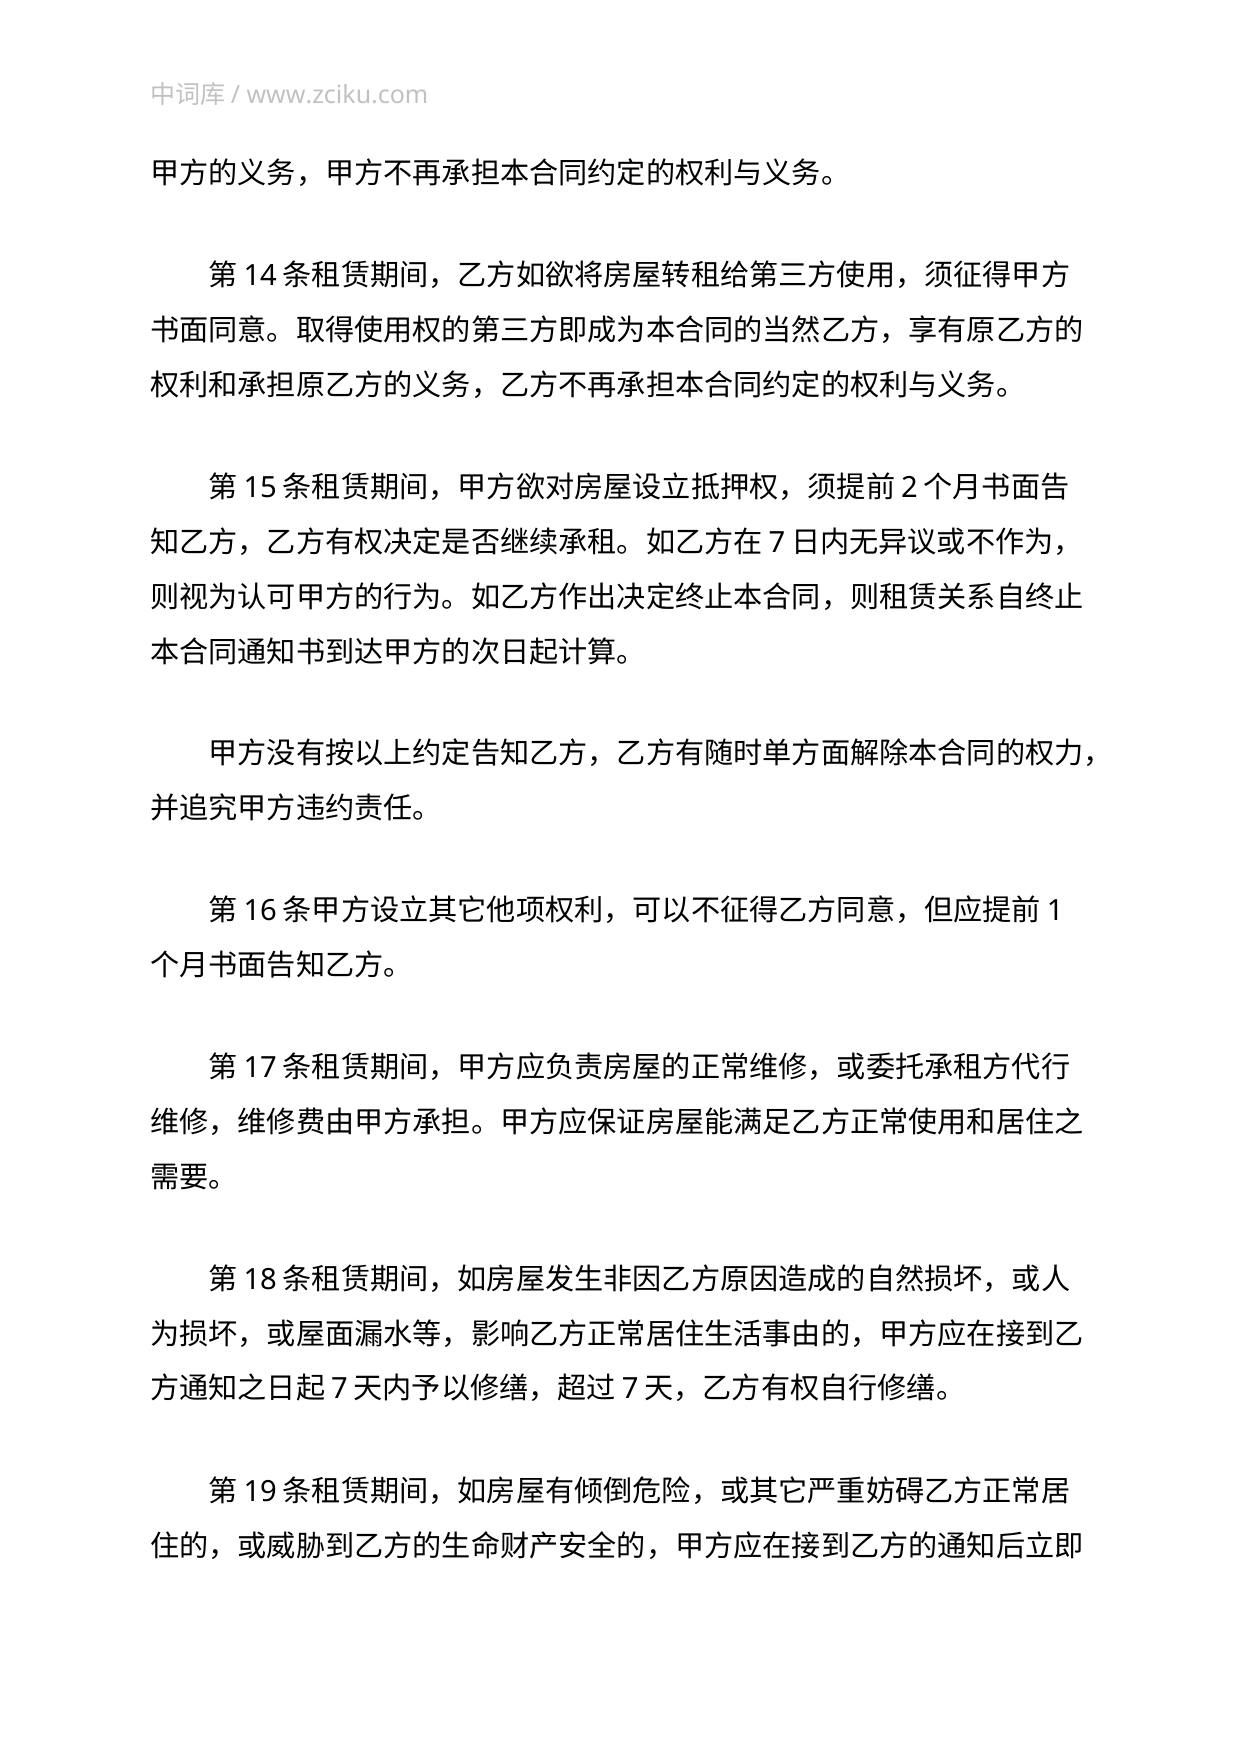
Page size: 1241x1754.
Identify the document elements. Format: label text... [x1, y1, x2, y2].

text 甲方没有按以上约定告知乙方，乙方有随时单方面解除本合同的权力，并追究甲方违约责任。 [150, 730, 1090, 827]
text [150, 150, 1090, 192]
text 第18条租赁期间，如房屋发生非因乙方原因造成的自然损坏，或人为损坏，或屋面漏水等，影响乙方正常居住生活事由的，甲方应在接到乙方通知之日起7天内予以修缮，超过7天，乙方有权自行修缮。 [150, 1255, 1090, 1407]
text 第15条租赁期间，甲方欲对房屋设立抵押权，须提前2个月书面告知乙方，乙方有权决定是否继续承租。如乙方在7日内无异议或不作为，则视为认可甲方的行为。如乙方作出决定终止本合同，则租赁关系自终止本合同通知书到达甲方的次日起计算。 [150, 463, 1090, 671]
text 第17条租赁期间，甲方应负责房屋的正常维修，或委托承租方代行维修，维修费由甲方承担。甲方应保证房屋能满足乙方正常使用和居住之需要。 [150, 1043, 1090, 1196]
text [150, 1467, 1090, 1564]
text 第16条甲方设立其它他项权利，可以不征得乙方同意，但应提前1个月书面告知乙方。 [150, 887, 1090, 984]
text 第14条租赁期间，乙方如欲将房屋转租给第三方使用，须征得甲方书面同意。取得使用权的第三方即成为本合同的当然乙方，享有原乙方的权利和承担原乙方的义务，乙方不再承担本合同约定的权利与义务。 [150, 252, 1090, 404]
